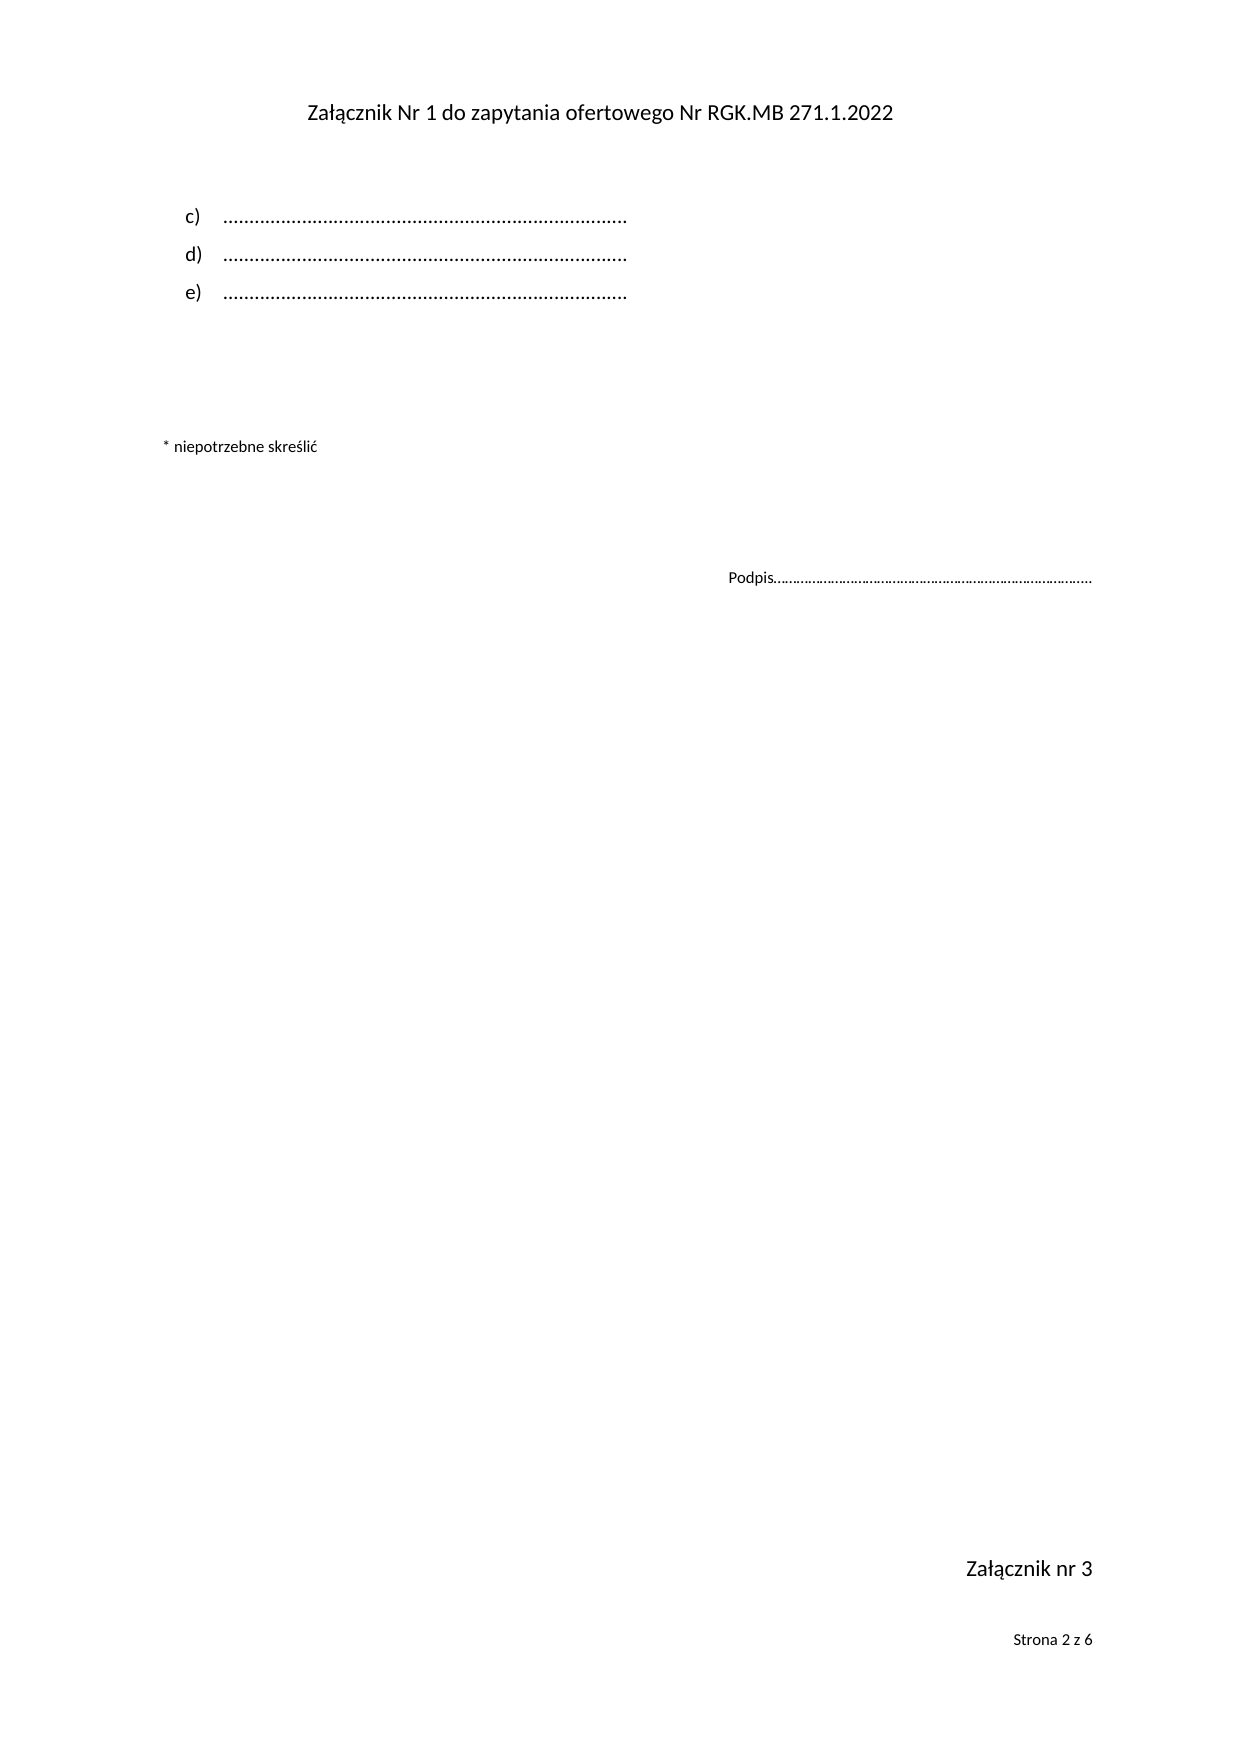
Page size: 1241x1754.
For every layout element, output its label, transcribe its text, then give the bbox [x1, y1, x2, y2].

text Załącznik nr 3 [148, 1554, 1093, 1583]
text d) ............................................................................. [148, 241, 1093, 267]
text Podpis……………………………………………………………………….. [148, 567, 1093, 588]
text * niepotrzebne skreślić [148, 436, 1093, 456]
text c) ............................................................................. [148, 203, 1093, 229]
text e) ............................................................................. [148, 279, 1093, 305]
